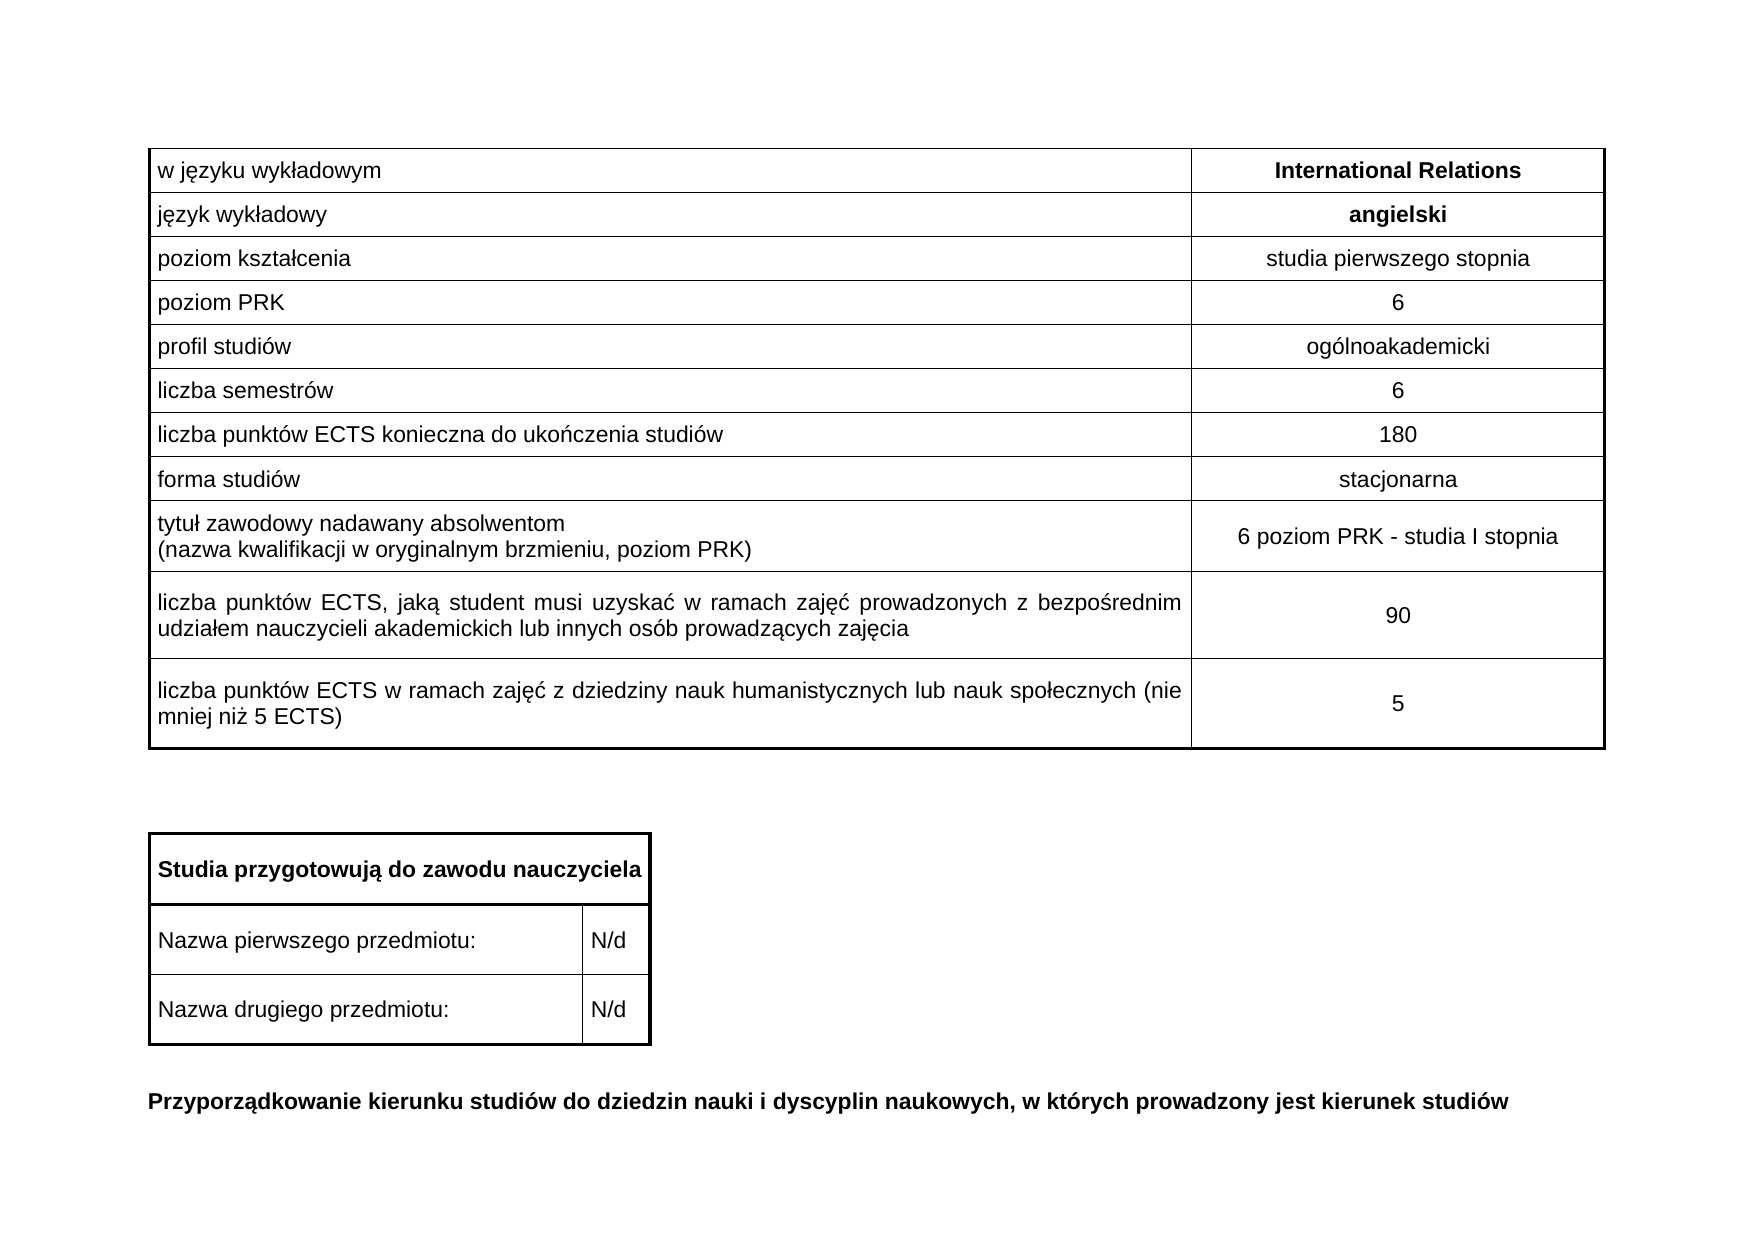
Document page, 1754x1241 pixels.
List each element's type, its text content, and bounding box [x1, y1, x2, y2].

table_cell liczba punktów ECTS, jaką student musi uzyskać w ramach zajęć prowadzonych z bezpośrednim udziałem nauczycieli akademickich lub innych osób prowadzących zajęcia [151, 572, 1191, 658]
table_cell Nazwa pierwszego przedmiotu: [151, 906, 582, 974]
table_cell N/d [583, 975, 648, 1043]
table_cell 180 [1192, 413, 1603, 456]
table_cell 6 [1192, 369, 1603, 412]
table_cell profil studiów [151, 325, 1191, 368]
table_cell 90 [1192, 572, 1603, 658]
table_cell forma studiów [151, 457, 1191, 500]
table_cell poziom PRK [151, 281, 1191, 324]
table_cell ogólnoakademicki [1192, 325, 1603, 368]
table_cell liczba punktów ECTS konieczna do ukończenia studiów [151, 413, 1191, 456]
text Przyporządkowanie kierunku studiów do dziedzin nauki i dyscyplin naukowych, w których prowadzony jest kierunek studiów [148, 1088, 1606, 1114]
table_cell 6 [1192, 281, 1603, 324]
table_cell angielski [1192, 193, 1603, 236]
table_cell poziom kształcenia [151, 237, 1191, 280]
table_cell N/d [583, 906, 648, 974]
table_cell studia pierwszego stopnia [1192, 237, 1603, 280]
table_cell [151, 149, 1191, 192]
table_cell 5 [1192, 659, 1603, 747]
table_cell stacjonarna [1192, 457, 1603, 500]
table_header Studia przygotowują do zawodu nauczyciela [151, 835, 648, 903]
table_cell liczba semestrów [151, 369, 1191, 412]
table_cell 6 poziom PRK - studia I stopnia [1192, 501, 1603, 571]
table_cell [1192, 149, 1603, 192]
table_cell Nazwa drugiego przedmiotu: [151, 975, 582, 1043]
table_cell tytuł zawodowy nadawany absolwentom (nazwa kwalifikacji w oryginalnym brzmieniu, poziom PRK) [151, 501, 1191, 571]
table_cell liczba punktów ECTS w ramach zajęć z dziedziny nauk humanistycznych lub nauk społecznych (nie mniej niż 5 ECTS) [151, 659, 1191, 747]
table_cell język wykładowy [151, 193, 1191, 236]
